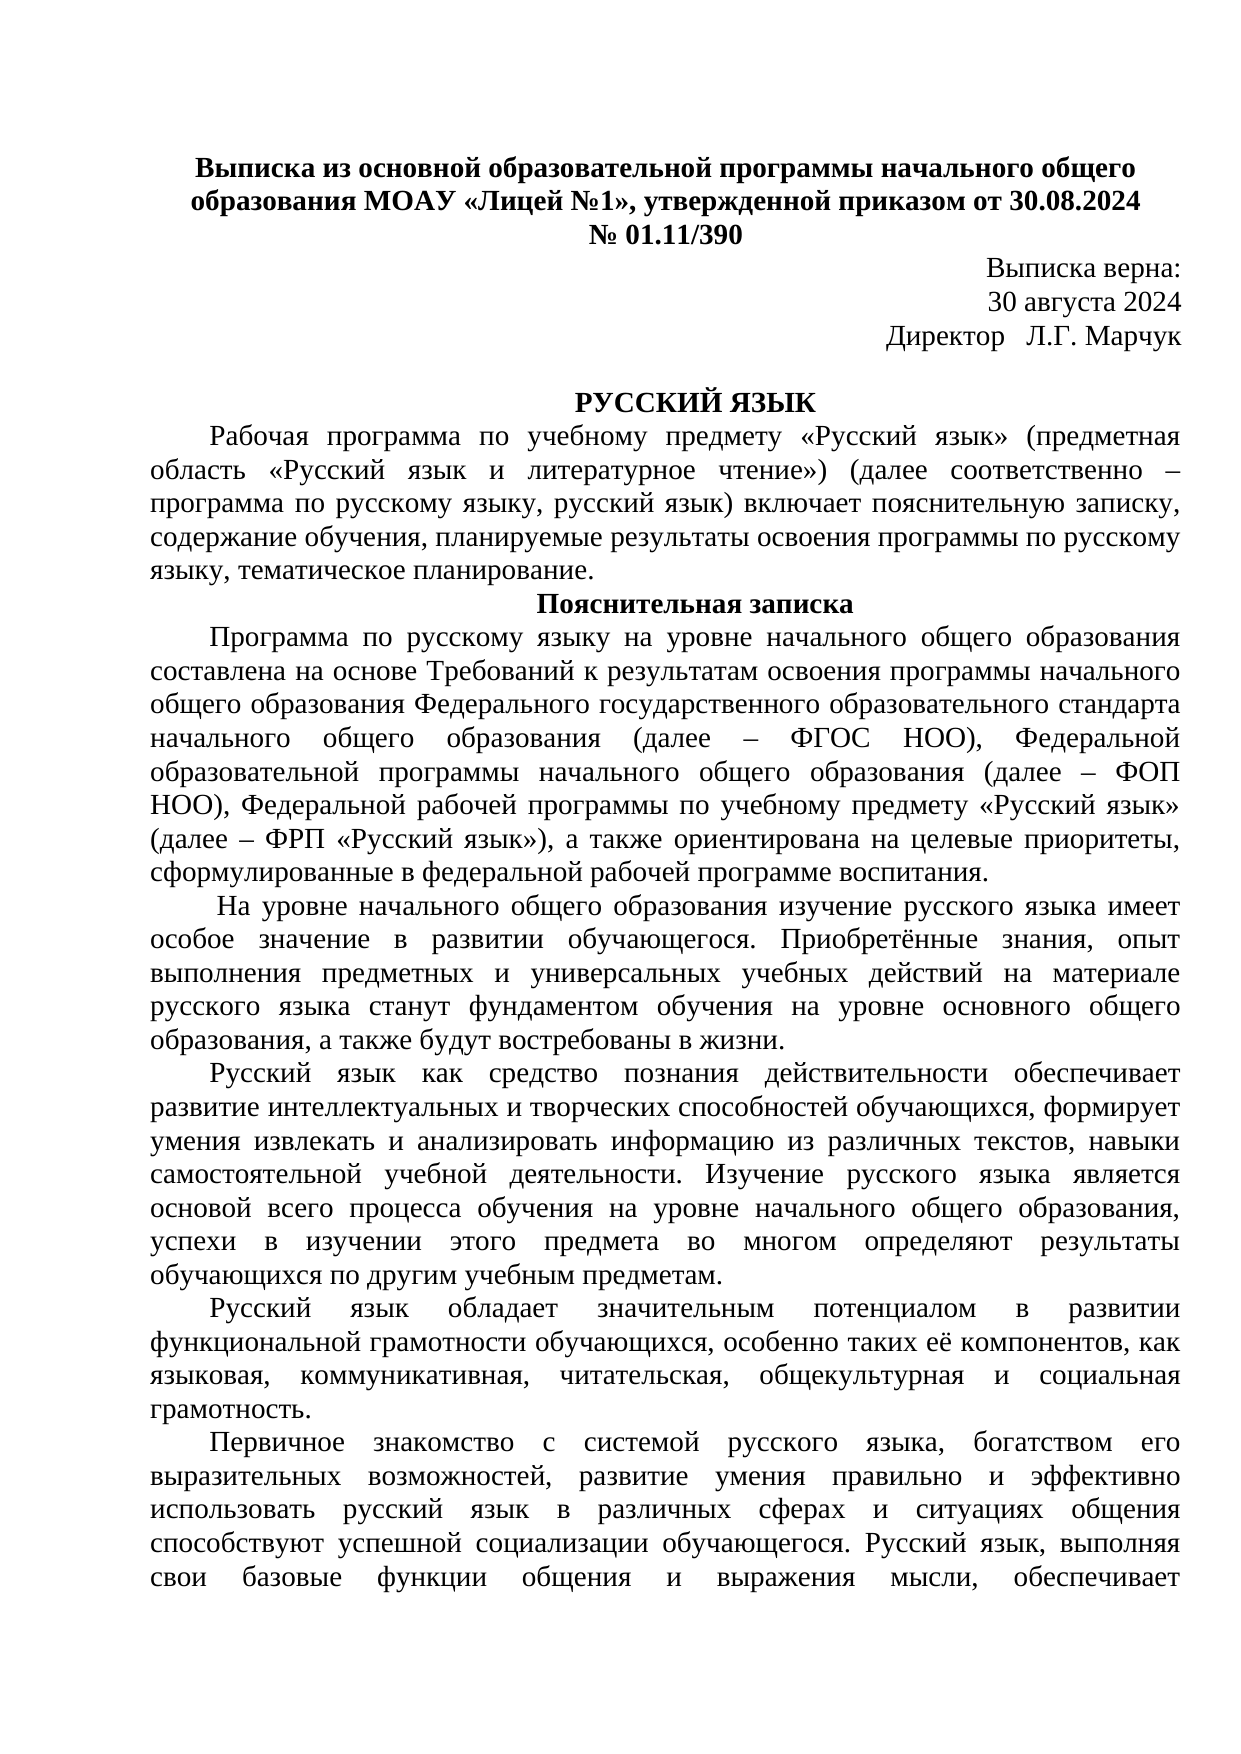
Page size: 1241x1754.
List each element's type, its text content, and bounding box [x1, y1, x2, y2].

text Пояснительная записка [150, 586, 1181, 619]
text РУССКИЙ ЯЗЫК [150, 385, 1181, 418]
text На уровне начального общего образования изучение русского языка имеет особое значение в развитии обучающегося. Приобретённые знания, опыт выполнения предметных и универсальных учебных действий на материале русского языка станут фундаментом обучения на уровне основного общего образования, а также будут востребованы в жизни. [150, 888, 1181, 1056]
text Директор Л.Г. Марчук [150, 318, 1181, 351]
text 30 августа 2024 [150, 284, 1181, 318]
text Выписка из основной образовательной программы начального общего образования МОАУ «Лицей №1», утвержденной приказом от 30.08.2024 № 01.11/390 [150, 150, 1181, 251]
subtitle Рабочая программа по учебному предмету «Русский язык» (предметная область «Русский язык и литературное чтение») (далее соответственно – программа по русскому языку, русский язык) включает пояснительную записку, содержание обучения, планируемые результаты освоения программы по русскому языку, тематическое планирование. [150, 418, 1181, 586]
text Русский язык обладает значительным потенциалом в развитии функциональной грамотности обучающихся, особенно таких её компонентов, как языковая, коммуникативная, читательская, общекультурная и социальная грамотность. [150, 1290, 1181, 1424]
text Русский язык как средство познания действительности обеспечивает развитие интеллектуальных и творческих способностей обучающихся, формирует умения извлекать и анализировать информацию из различных текстов, навыки самостоятельной учебной деятельности. Изучение русского языка является основой всего процесса обучения на уровне начального общего образования, успехи в изучении этого предмета во многом определяют результаты обучающихся по другим учебным предметам. [150, 1056, 1181, 1290]
text Выписка верна: [150, 251, 1181, 284]
text Программа по русскому языку на уровне начального общего образования составлена на основе Требований к результатам освоения программы начального общего образования Федерального государственного образовательного стандарта начального общего образования (далее – ФГОС НОО), Федеральной образовательной программы начального общего образования (далее – ФОП НОО), Федеральной рабочей программы по учебному предмету «Русский язык» (далее – ФРП «Русский язык»), а также ориентирована на целевые приоритеты, сформулированные в федеральной рабочей программе воспитания. [150, 619, 1181, 888]
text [150, 1424, 1181, 1592]
